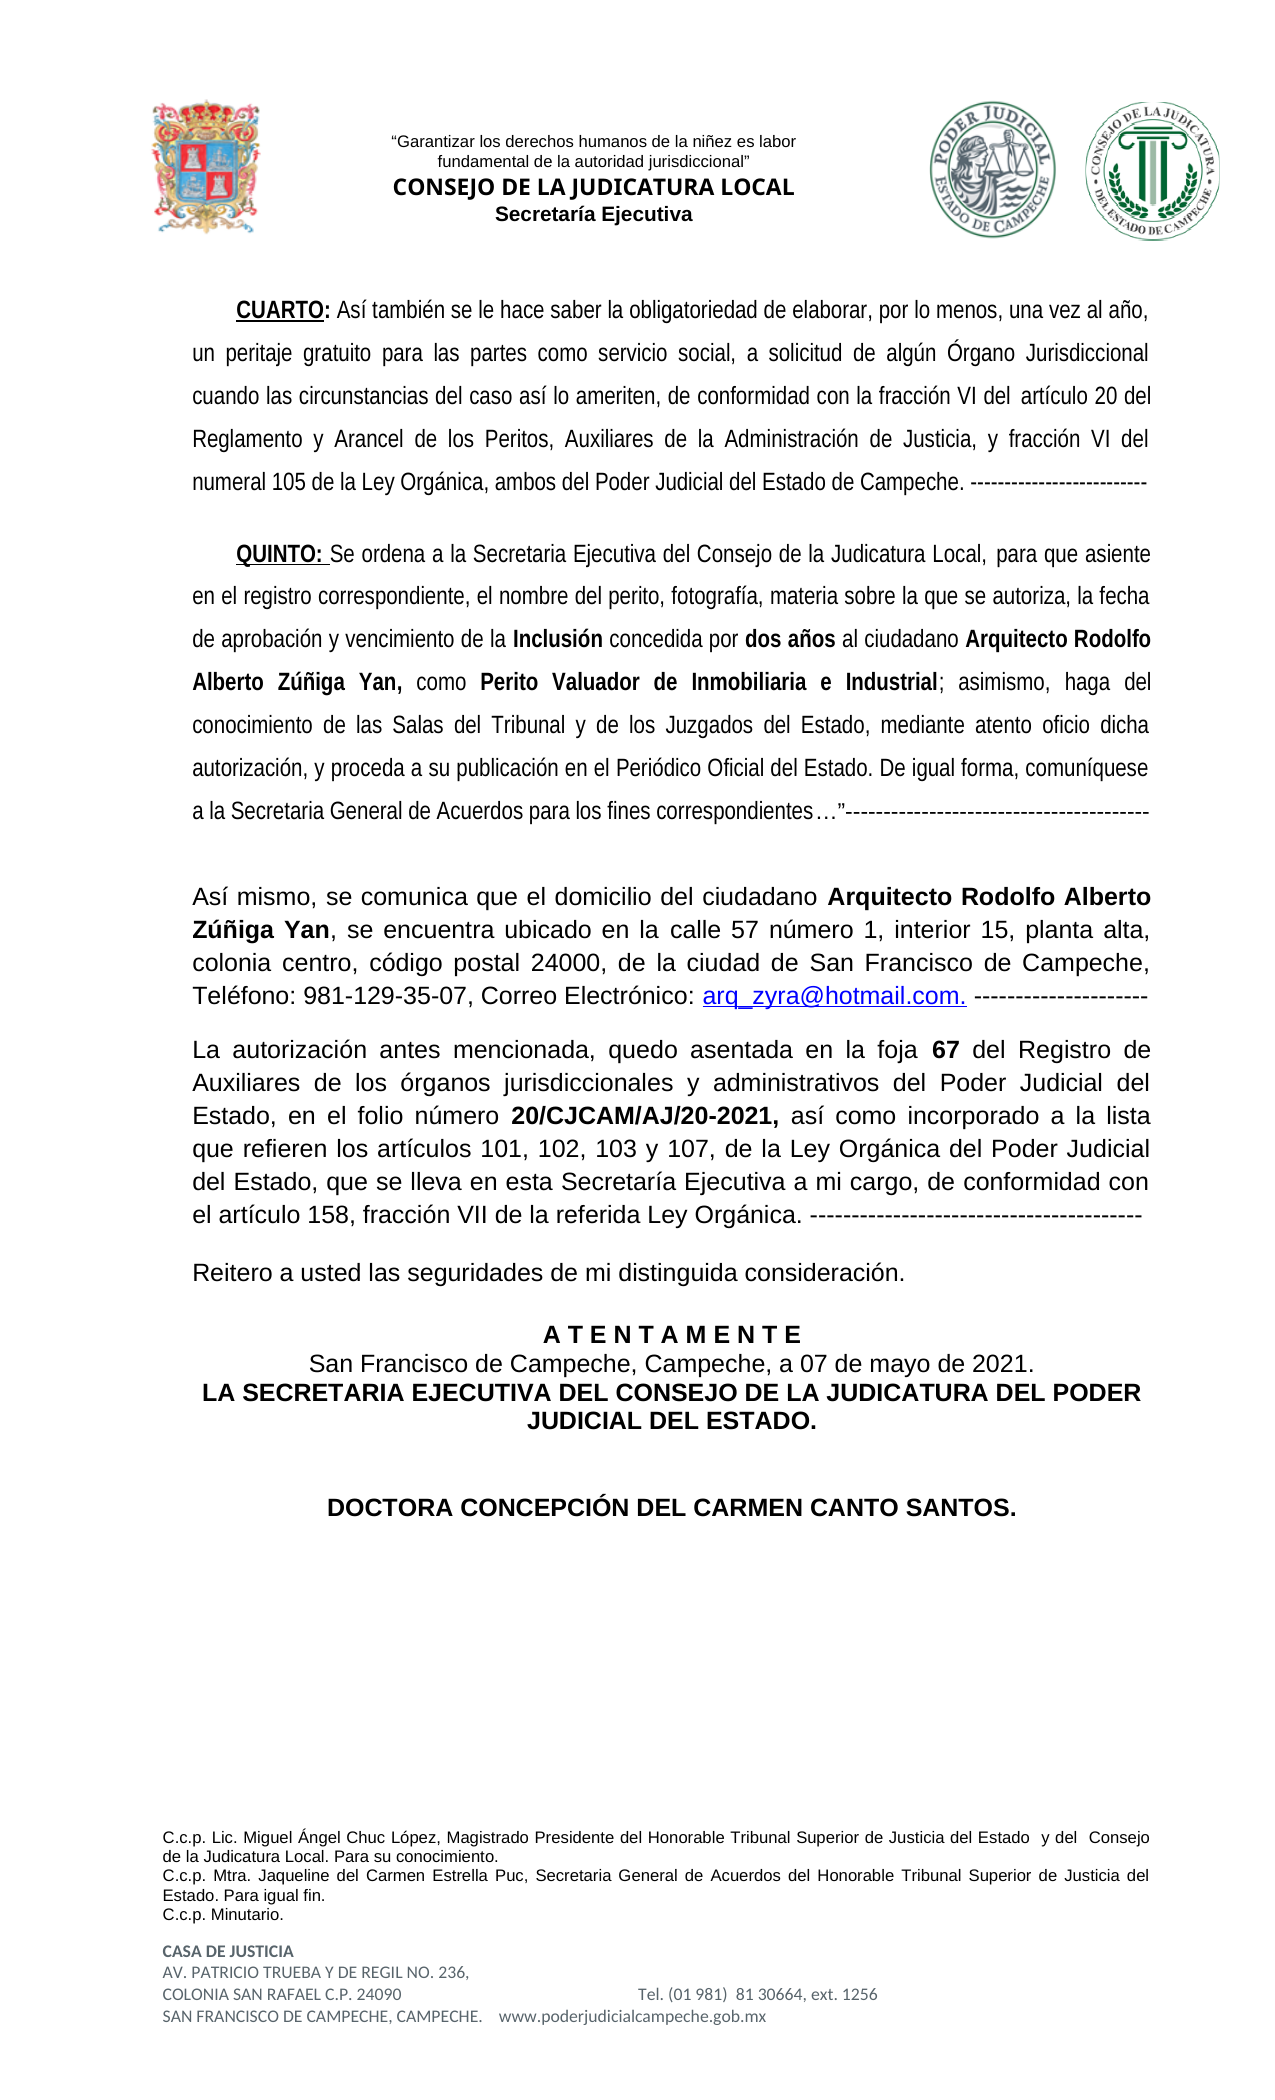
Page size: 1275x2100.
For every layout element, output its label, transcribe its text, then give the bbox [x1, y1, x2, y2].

text Así mismo, se comunica que el domicilio del ciudadano Arquitecto Rodolfo Alberto Zúñiga Yan, se encuentra ubicado en la calle 57 número 1, interior 15, planta alta, colonia centro, código postal 24000, de la ciudad de San Francisco de Campeche, Teléfono: 981-129-35-07, Correo Electrónico: arq_zyra@hotmail.com. --------------------- [192, 882, 1152, 1010]
picture [146, 90, 270, 249]
text San Francisco de Campeche, Campeche, a 07 de mayo de 2021. [192, 1349, 1152, 1377]
text CUARTO: Así también se le hace saber la obligatoriedad de elaborar, por lo menos, una vez al año, un peritaje gratuito para las partes como servicio social, a solicitud de algún Órgano Jurisdiccional cuando las circunstancias del caso así lo ameriten, de conformidad con la fracción VI del artículo 20 del Reglamento y Arancel de los Peritos, Auxiliares de la Administración de Justicia, y fracción VI del numeral 105 de la Ley Orgánica, ambos del Poder Judicial del Estado de Campeche. -------------------------- [192, 295, 1152, 496]
text C.c.p. Minutario. [162, 1904, 1152, 1924]
text A T E N T A M E N T E [192, 1320, 1152, 1349]
text C.c.p. Lic. Miguel Ángel Chuc López, Magistrado Presidente del Honorable Tribunal Superior de Justicia del Estado y del Consejo de la Judicatura Local. Para su conocimiento. [162, 1828, 1152, 1866]
text DOCTORA CONCEPCIÓN DEL CARMEN CANTO SANTOS. [192, 1492, 1152, 1521]
text La autorización antes mencionada, quedo asentada en la foja 67 del Registro de Auxiliares de los órganos jurisdiccionales y administrativos del Poder Judicial del Estado, en el folio número 20/CJCAM/AJ/20-2021, así como incorporado a la lista que refieren los artículos 101, 102, 103 y 107, de la Ley Orgánica del Poder Judicial del Estado, que se lleva en esta Secretaría Ejecutiva a mi cargo, de conformidad con el artículo 158, fracción VII de la referida Ley Orgánica. ---------------------------------------- [192, 1035, 1152, 1229]
text C.c.p. Mtra. Jaqueline del Carmen Estrella Puc, Secretaria General de Acuerdos del Honorable Tribunal Superior de Justicia del Estado. Para igual fin. [162, 1866, 1152, 1904]
text Reitero a usted las seguridades de mi distinguida consideración. [192, 1258, 1102, 1287]
text QUINTO: Se ordena a la Secretaria Ejecutiva del Consejo de la Judicatura Local, para que asiente en el registro correspondiente, el nombre del perito, fotografía, materia sobre la que se autoriza, la fecha de aprobación y vencimiento de la Inclusión concedida por dos años al ciudadano Arquitecto Rodolfo Alberto Zúñiga Yan, como Perito Valuador de Inmobiliaria e Industrial; asimismo, haga del conocimiento de las Salas del Tribunal y de los Juzgados del Estado, mediante atento oficio dicha autorización, y proceda a su publicación en el Periódico Oficial del Estado. De igual forma, comuníquese a la Secretaria General de Acuerdos para los fines correspondientes…”---------------------------------------- [192, 539, 1152, 825]
text LA SECRETARIA EJECUTIVA DEL CONSEJO DE LA JUDICATURA DEL PODER JUDICIAL DEL ESTADO. [192, 1377, 1152, 1435]
picture [1085, 102, 1220, 241]
picture [923, 90, 1070, 248]
